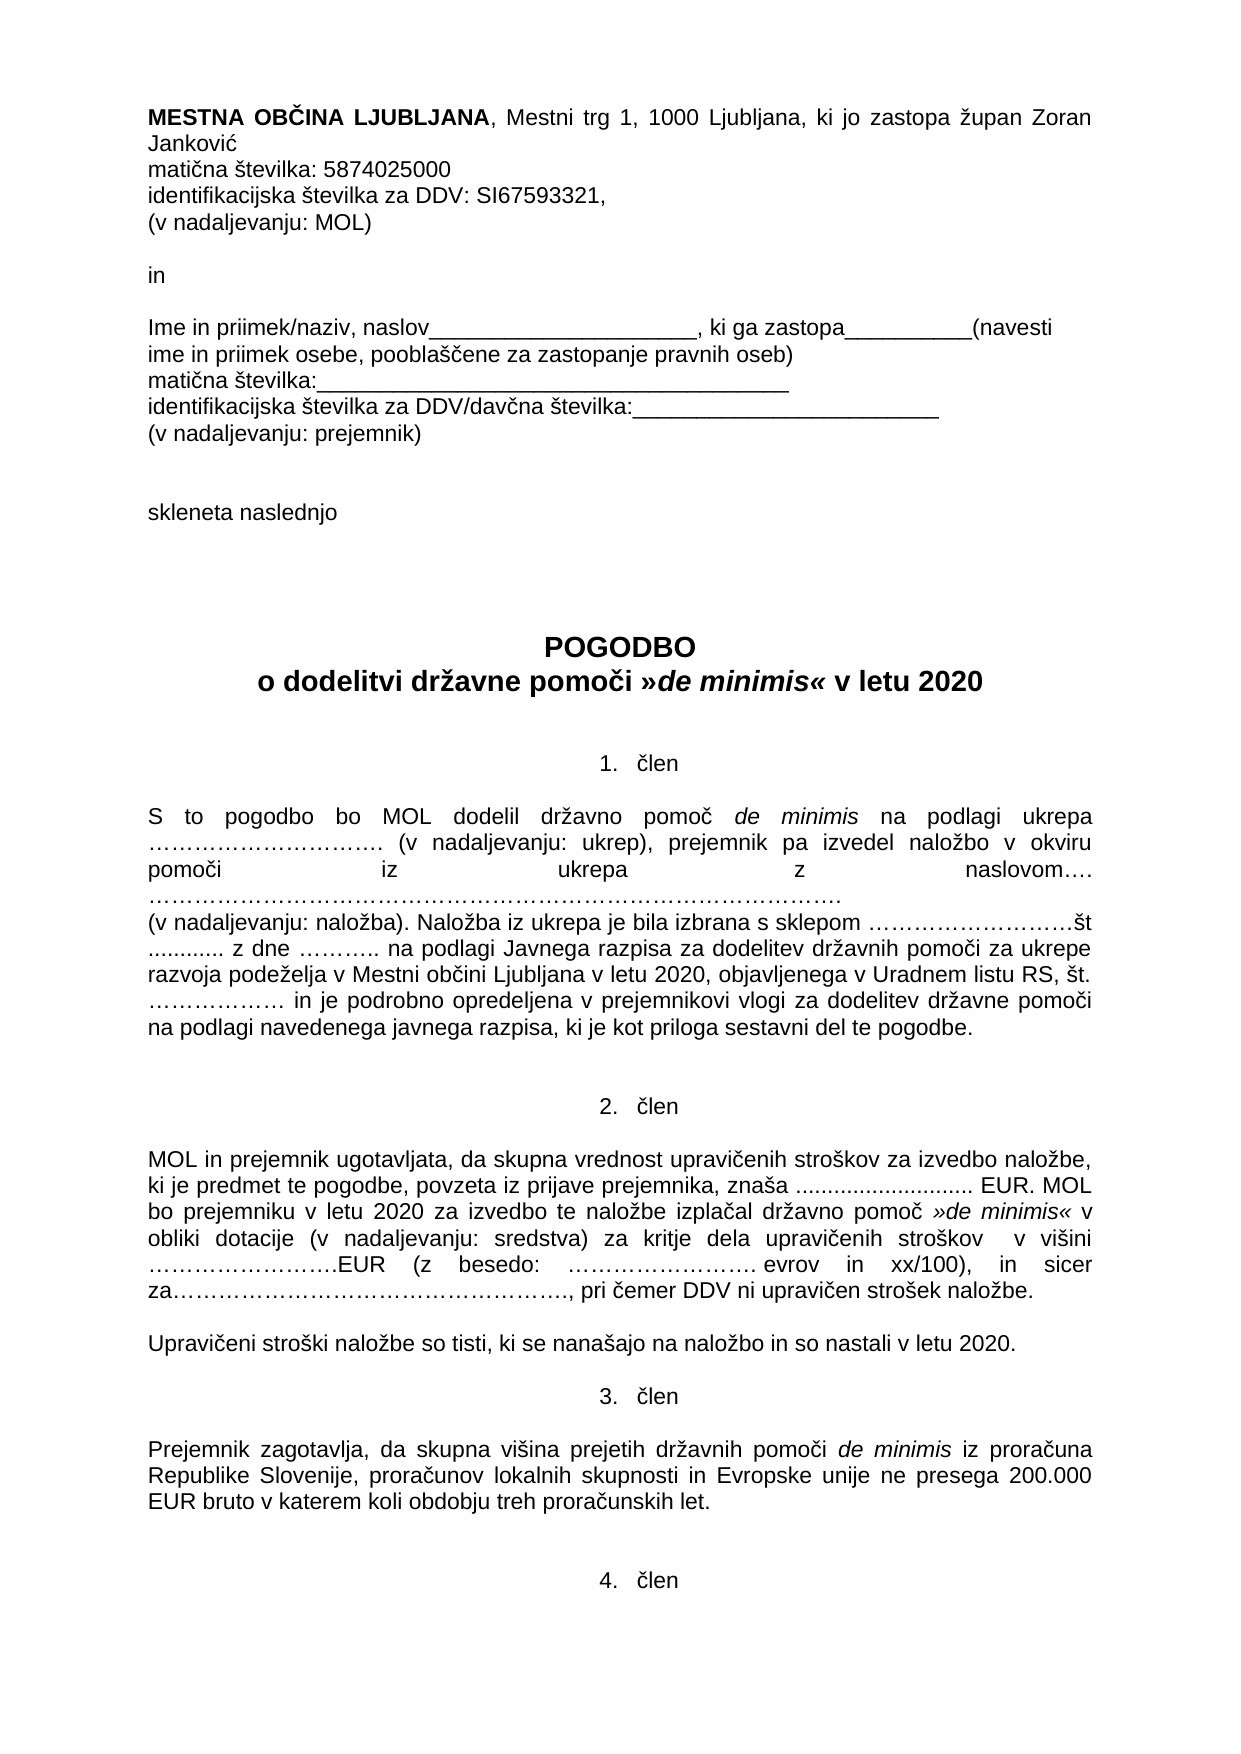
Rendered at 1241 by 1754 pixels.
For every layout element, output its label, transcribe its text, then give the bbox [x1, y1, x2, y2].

text POGODBO [148, 631, 1093, 664]
list člen [185, 1567, 1093, 1594]
text (v nadaljevanju: naložba). Naložba iz ukrepa je bila izbrana s sklepom ………………………št ............ z dne ……….. na podlagi Javnega razpisa za dodelitev državnih pomoči za ukrepe razvoja podeželja v Mestni občini Ljubljana v letu 2020, objavljenega v Uradnem listu RS, št. ……………… in je podrobno opredeljena v prejemnikovi vlogi za dodelitev državne pomoči na podlagi navedenega javnega razpisa, ki je kot priloga sestavni del te pogodbe. [148, 908, 1093, 1040]
text matična številka: 5874025000 [148, 156, 1093, 182]
text skleneta naslednjo [148, 499, 1093, 525]
text o dodelitvi državne pomoči »de minimis« v letu 2020 [148, 664, 1093, 698]
text S to pogodbo bo MOL dodelil državno pomoč de minimis na podlagi ukrepa …………………………. (v nadaljevanju: ukrep), prejemnik pa izvedel naložbo v okviru pomoči iz ukrepa z naslovom….………………………………………………………………………………. [148, 803, 1093, 908]
text (v nadaljevanju: prejemnik) [148, 420, 1093, 446]
text MOL in prejemnik ugotavljata, da skupna vrednost upravičenih stroškov za izvedbo naložbe, ki je predmet te pogodbe, povzeta iz prijave prejemnika, znaša ............................ EUR. MOL bo prejemniku v letu 2020 za izvedbo te naložbe izplačal državno pomoč »de minimis« v obliki dotacije (v nadaljevanju: sredstva) za kritje dela upravičenih stroškov v višini …………………….EUR (z besedo: ……………………. evrov in xx/100), in sicer za……………………………………………., pri čemer DDV ni upravičen strošek naložbe. [148, 1146, 1093, 1304]
text MESTNA OBČINA LJUBLJANA, Mestni trg 1, 1000 Ljubljana, ki jo zastopa župan Zoran Janković [148, 103, 1093, 156]
text identifikacijska številka za DDV/davčna številka:________________________ [148, 393, 1093, 420]
list člen [185, 1383, 1093, 1409]
list člen [185, 750, 1093, 777]
text in [148, 262, 1093, 288]
list člen [185, 1093, 1093, 1119]
text Prejemnik zagotavlja, da skupna višina prejetih državnih pomoči de minimis iz proračuna Republike Slovenije, proračunov lokalnih skupnosti in Evropske unije ne presega 200.000 EUR bruto v katerem koli obdobju treh proračunskih let. [148, 1436, 1093, 1514]
text (v nadaljevanju: MOL) [148, 209, 1093, 235]
text matična številka:_____________________________________ [148, 367, 1093, 393]
text Ime in priimek/naziv, naslov_____________________, ki ga zastopa__________(navesti ime in priimek osebe, pooblaščene za zastopanje pravnih oseb) [148, 314, 1093, 367]
text Upravičeni stroški naložbe so tisti, ki se nanašajo na naložbo in so nastali v letu 2020. [148, 1330, 1093, 1356]
text identifikacijska številka za DDV: SI67593321, [148, 182, 1093, 209]
